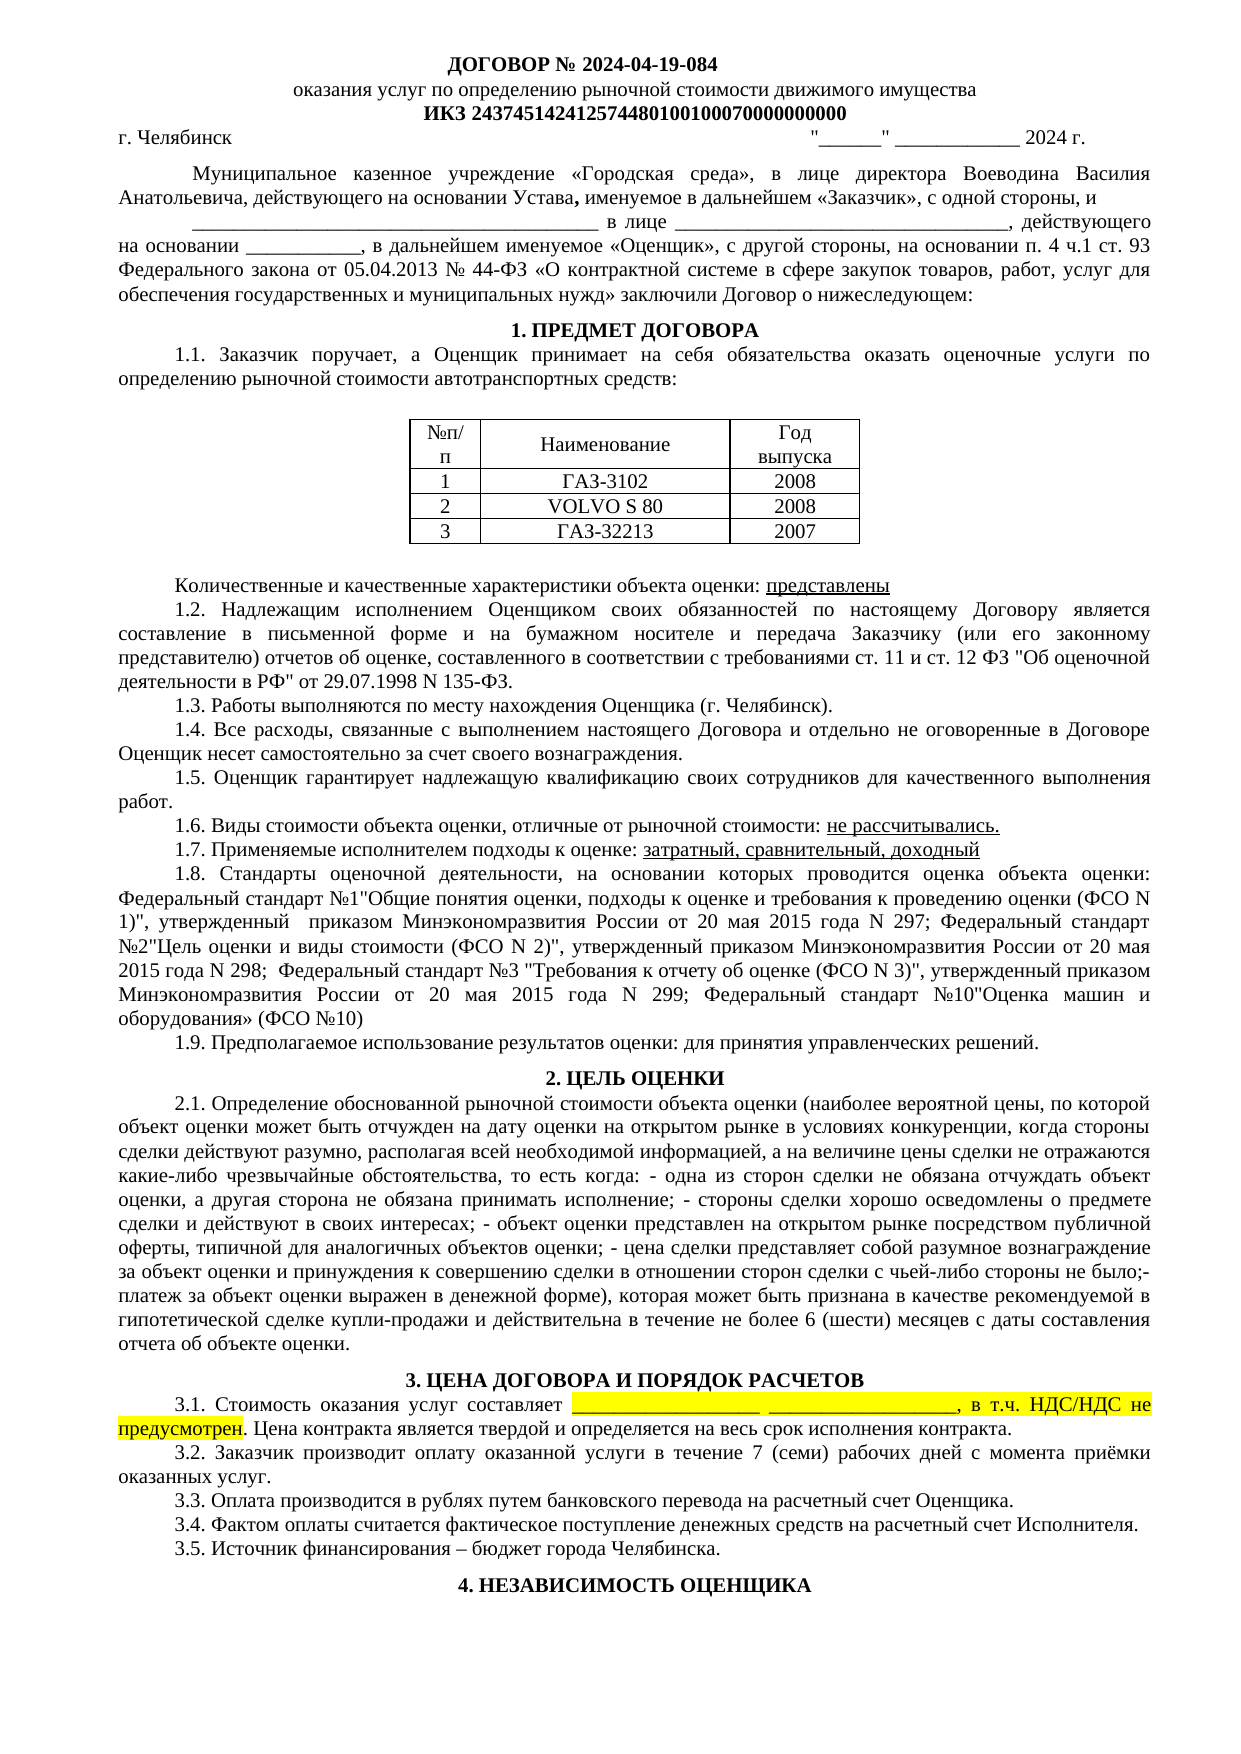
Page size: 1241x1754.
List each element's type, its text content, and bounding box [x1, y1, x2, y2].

table_cell 3 [411, 519, 480, 543]
text оказания услуг по определению рыночной стоимости движимого имущества [118, 76, 1152, 101]
table_cell 1 [411, 469, 480, 493]
title ДОГОВОР № 2024-04-19-084 Дата печати [118, 52, 1152, 76]
text 3.5. Источник финансирования – бюджет города Челябинска. [118, 1536, 1152, 1560]
table_cell 2 [411, 494, 480, 518]
text 1.4. Все расходы, связанные с выполнением настоящего Договора и отдельно не оговоренные в Договоре Оценщик несет самостоятельно за счет своего вознаграждения. [118, 717, 1152, 765]
table_cell 2007 [731, 519, 859, 543]
text 3.3. Оплата производится в рублях путем банковского перевода на расчетный счет Оценщика. [118, 1488, 1152, 1512]
text 1. ПРЕДМЕТ ДОГОВОРА [118, 318, 1152, 342]
text 1.6. Виды стоимости объекта оценки, отличные от рыночной стоимости: не рассчитывались. [118, 813, 1152, 837]
text 1.7. Применяемые исполнителем подходы к оценке: затратный, сравнительный, доходный [118, 837, 1152, 861]
text 3.1. Стоимость оказания услуг составляет __________________ __________________, в т.ч. НДС/НДС не предусмотрен. Цена контракта является твердой и определяется на весь срок исполнения контракта. [118, 1392, 1152, 1440]
text Количественные и качественные характеристики объекта оценки: представлены [118, 573, 1152, 597]
text _______________________________________ в лице ________________________________, действующего на основании ___________, в дальнейшем именуемое «Оценщик», с другой стороны, на основании п. 4 ч.1 ст. 93 Федерального закона от 05.04.2013 № 44-ФЗ «О контрактной системе в сфере закупок товаров, работ, услуг для обеспечения государственных и муниципальных нужд» заключили Договор о нижеследующем: [118, 209, 1152, 306]
text 2.1. Определение обоснованной рыночной стоимости объекта оценки (наиболее вероятной цены, по которой объект оценки может быть отчужден на дату оценки на открытом рынке в условиях конкуренции, когда стороны сделки действуют разумно, располагая всей необходимой информацией, а на величине цены сделки не отражаются какие-либо чрезвычайные обстоятельства, то есть когда: - одна из сторон сделки не обязана отчуждать объект оценки, а другая сторона не обязана принимать исполнение; - стороны сделки хорошо осведомлены о предмете сделки и действуют в своих интересах; - объект оценки представлен на открытом рынке посредством публичной оферты, типичной для аналогичных объектов оценки; - цена сделки представляет собой разумное вознаграждение за объект оценки и принуждения к совершению сделки в отношении сторон сделки с чьей-либо стороны не было;- платеж за объект оценки выражен в денежной форме), которая может быть признана в качестве рекомендуемой в гипотетической сделке купли-продажи и действительна в течение не более 6 (шести) месяцев с даты составления отчета об объекте оценки. [118, 1090, 1152, 1355]
table_header Год выпуска [731, 420, 859, 468]
table_header №п/п [411, 420, 480, 468]
text ИКЗ 243745142412574480100100070000000000 [118, 101, 1152, 124]
text 1.2. Надлежащим исполнением Оценщиком своих обязанностей по настоящему Договору является составление в письменной форме и на бумажном носителе и передача Заказчику (или его законному представителю) отчетов об оценке, составленного в соответствии с требованиями ст. 11 и ст. 12 ФЗ "Об оценочной деятельности в РФ" от 29.07.1998 N 135-ФЗ. [118, 597, 1152, 693]
text 1.9. Предполагаемое использование результатов оценки: для принятия управленческих решений. [118, 1030, 1152, 1054]
text Муниципальное казенное учреждение «Городская среда», в лице директора Воеводина Василия Анатольевича, действующего на основании Устава, именуемое в дальнейшем «Заказчик», с одной стороны, и [118, 161, 1152, 209]
table_cell ГАЗ-32213 [481, 519, 729, 543]
text 3.2. Заказчик производит оплату оказанной услуги в течение 7 (семи) рабочих дней с момента приёмки оказанных услуг. [118, 1440, 1152, 1488]
table_cell ГАЗ-3102 [481, 469, 729, 493]
text 1.3. Работы выполняются по месту нахождения Оценщика (г. Челябинск). [118, 693, 1152, 717]
text г. Челябинск "______" ____________ 2024 г. [118, 124, 1152, 149]
table_cell VOLVO S 80 [481, 494, 729, 518]
table_cell 2008 [731, 494, 859, 518]
table_header Наименование [481, 420, 729, 468]
text 4. НЕЗАВИСИМОСТЬ ОЦЕНЩИКА [118, 1573, 1152, 1597]
text 3.4. Фактом оплаты считается фактическое поступление денежных средств на расчетный счет Исполнителя. [118, 1512, 1152, 1536]
text 1.8. Стандарты оценочной деятельности, на основании которых проводится оценка объекта оценки: Федеральный стандарт №1"Общие понятия оценки, подходы к оценке и требования к проведению оценки (ФСО N 1)", утвержденный приказом Минэкономразвития России от 20 мая 2015 года N 297; Федеральный стандарт №2"Цель оценки и виды стоимости (ФСО N 2)", утвержденный приказом Минэкономразвития России от 20 мая 2015 года N 298; Федеральный стандарт №3 "Требования к отчету об оценке (ФСО N 3)", утвержденный приказом Минэкономразвития России от 20 мая 2015 года N 299; Федеральный стандарт №10"Оценка машин и оборудования» (ФСО №10) [118, 861, 1152, 1030]
text 2. ЦЕЛЬ ОЦЕНКИ [118, 1066, 1152, 1090]
text 1.5. Оценщик гарантирует надлежащую квалификацию своих сотрудников для качественного выполнения работ. [118, 765, 1152, 813]
text 3. ЦЕНА ДОГОВОРА И ПОРЯДОК РАСЧЕТОВ [118, 1368, 1152, 1392]
table_cell 2008 [731, 469, 859, 493]
text 1.1. Заказчик поручает, а Оценщик принимает на себя обязательства оказать оценочные услуги по определению рыночной стоимости автотранспортных средств: [118, 342, 1152, 390]
